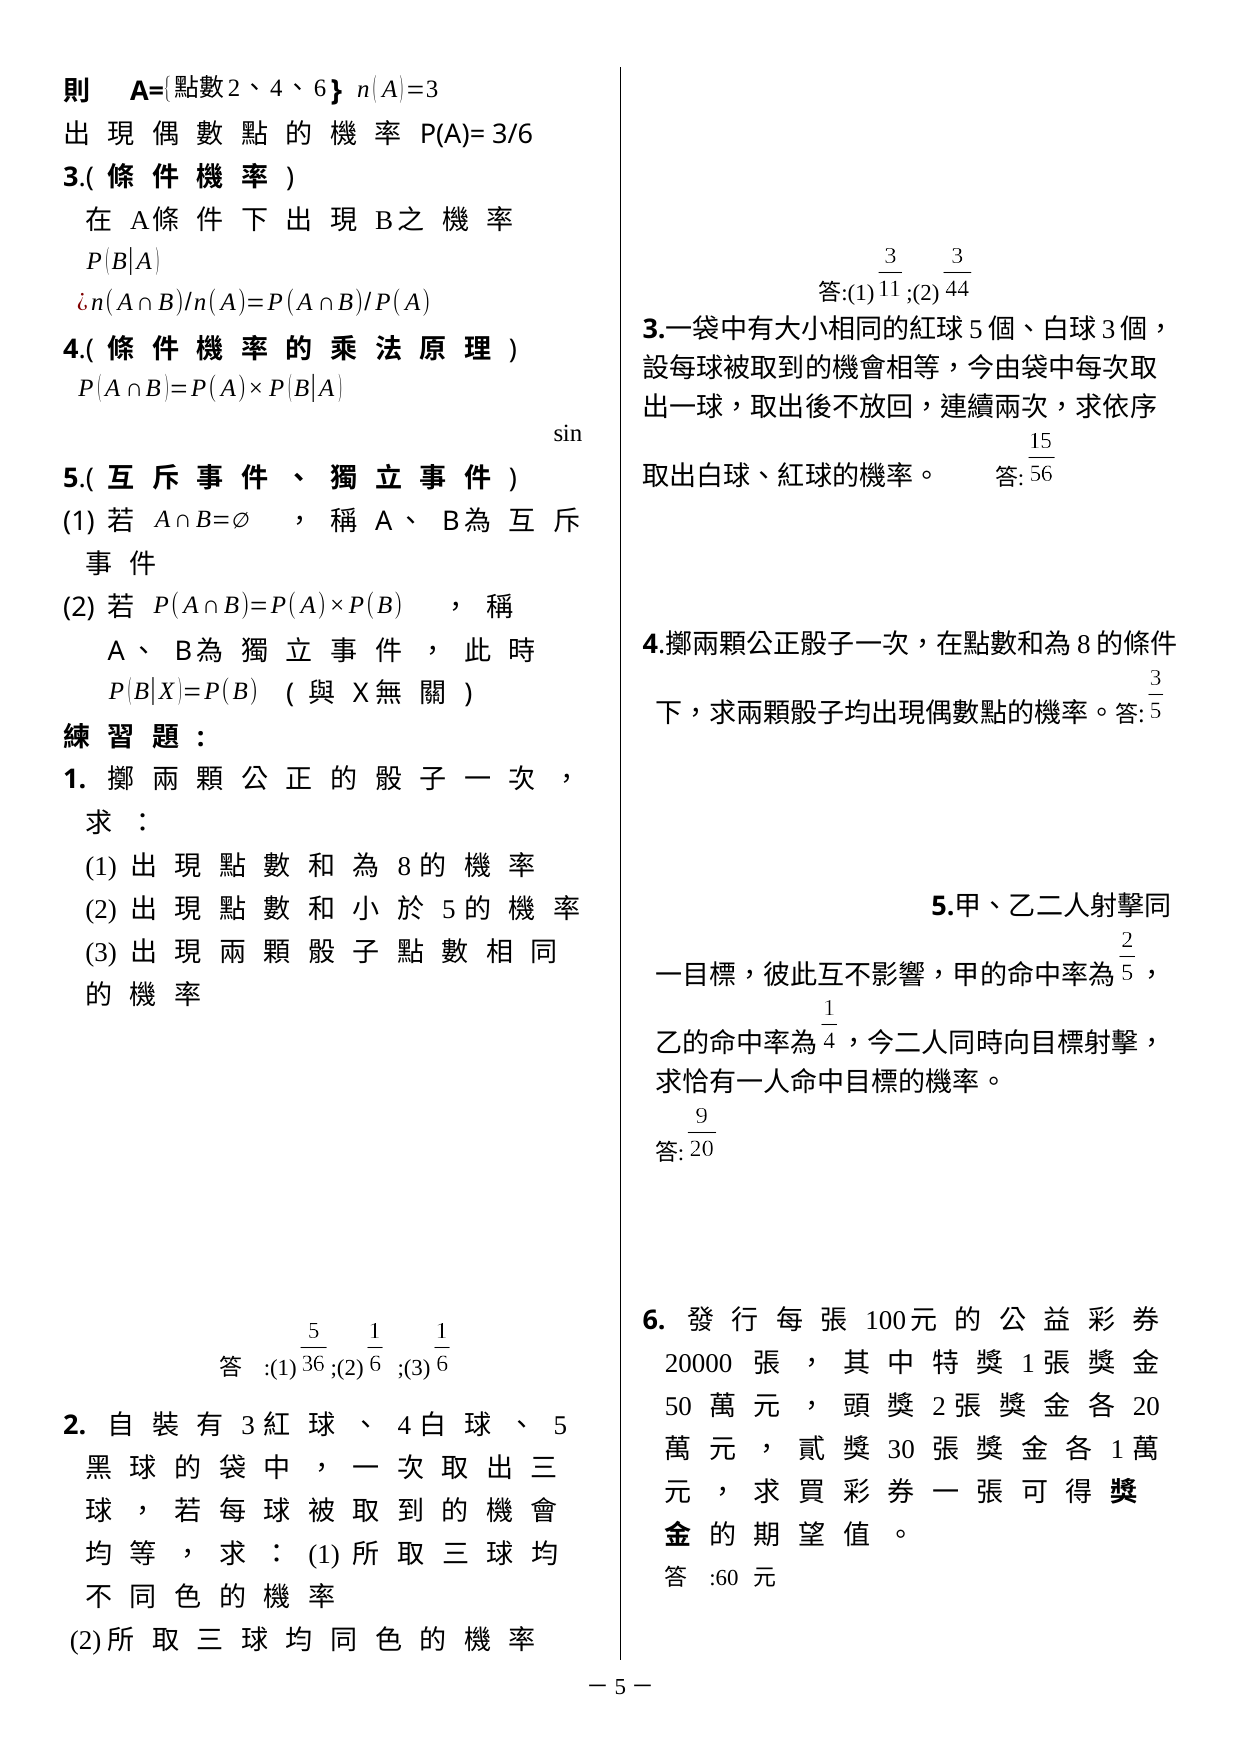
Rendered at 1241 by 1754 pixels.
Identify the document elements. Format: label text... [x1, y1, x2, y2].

text 則 A=} [63, 67, 598, 110]
text (2) 若 ，稱A、B為獨立事件，此時 (與X無關) [63, 584, 598, 713]
text 1.擲兩顆公正的骰子一次，求： (1)出現點數和為8的機率 (2)出現點數和小於5的機率 (3)出現兩顆骰子點數相同的機率 [63, 756, 598, 1014]
text 5.甲、乙二人射擊同一目標，彼此互不影響，甲的命中率為，乙的命中率為，今二人同時向目標射擊，求恰有一人命中目標的機率。 答: [642, 884, 1177, 1167]
text 答:(1);(2) 3.一袋中有大小相同的紅球5個、白球3個，設每球被取到的機會相等，今由袋中每次取出一球，取出後不放回，連續兩次，求依序取出白球、紅球的機率。 答: [642, 239, 1177, 493]
text 出現偶數點的機率P(A)= 3/6 [63, 110, 598, 153]
text 3.(條件機率) [63, 153, 598, 196]
text 在A條件下出現B之機率 [63, 196, 598, 282]
text (2)所取三球均同色的機率 [63, 1616, 598, 1659]
text 6.發行每張100元的公益彩券20000張，其中特獎1張獎金50萬元，頭獎2張獎金各20萬元，貳獎30張獎金各1萬元，求買彩券一張可得獎金的期望值。 答:60元 [642, 1296, 1177, 1597]
text 答:(1);(2);(3) [63, 1315, 598, 1401]
text (1) 若 ，稱A、B為互斥事件 [63, 498, 598, 584]
text 4.擲兩顆公正骰子一次，在點數和為8的條件下，求兩顆骰子均出現偶數點的機率。答:【課本練習題-隨堂練習】 [642, 622, 1177, 730]
text 練習題: [63, 713, 598, 756]
text 【課本練習題-隨堂練習】 [63, 412, 598, 454]
text 2.自裝有3紅球、4白球、5黑球的袋中，一次取出三球，若每球被取到的機會均等，求：(1)所取三球均不同色的機率 [63, 1401, 598, 1616]
text 4.(條件機率的乘法原理) [63, 326, 598, 368]
text 5.(互斥事件、獨立事件) [63, 454, 598, 498]
